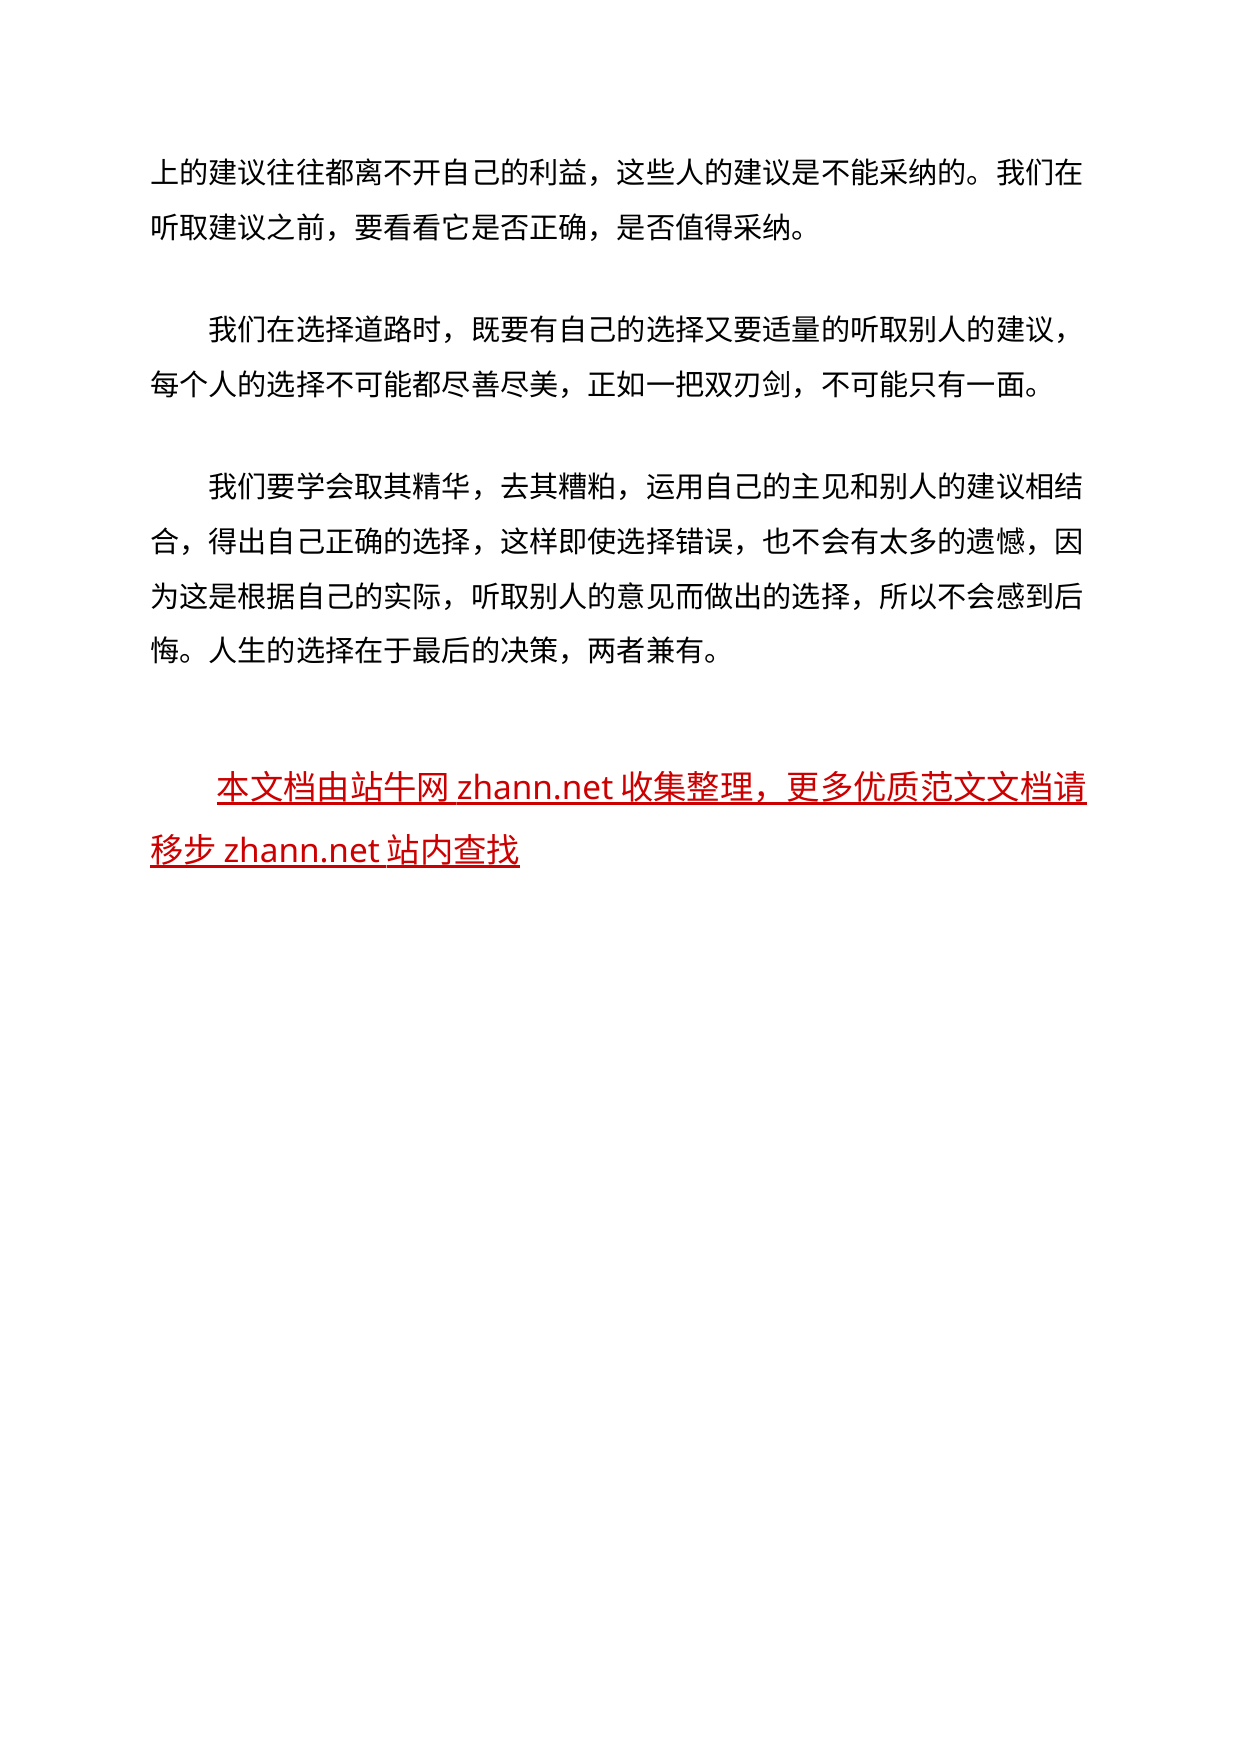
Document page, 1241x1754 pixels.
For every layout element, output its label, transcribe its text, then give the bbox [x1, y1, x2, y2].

text 本文档由站牛网zhann.net收集整理，更多优质范文文档请移步zhann.net站内查找 [150, 761, 1090, 872]
text 我们要学会取其精华，去其糟粕，运用自己的主见和别人的建议相结合，得出自己正确的选择，这样即使选择错误，也不会有太多的遗憾，因为这是根据自己的实际，听取别人的意见而做出的选择，所以不会感到后悔。人生的选择在于最后的决策，两者兼有。 [150, 463, 1090, 670]
text 我们在选择道路时，既要有自己的选择又要适量的听取别人的建议，每个人的选择不可能都尽善尽美，正如一把双刃剑，不可能只有一面。 [150, 307, 1090, 404]
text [150, 150, 1090, 247]
